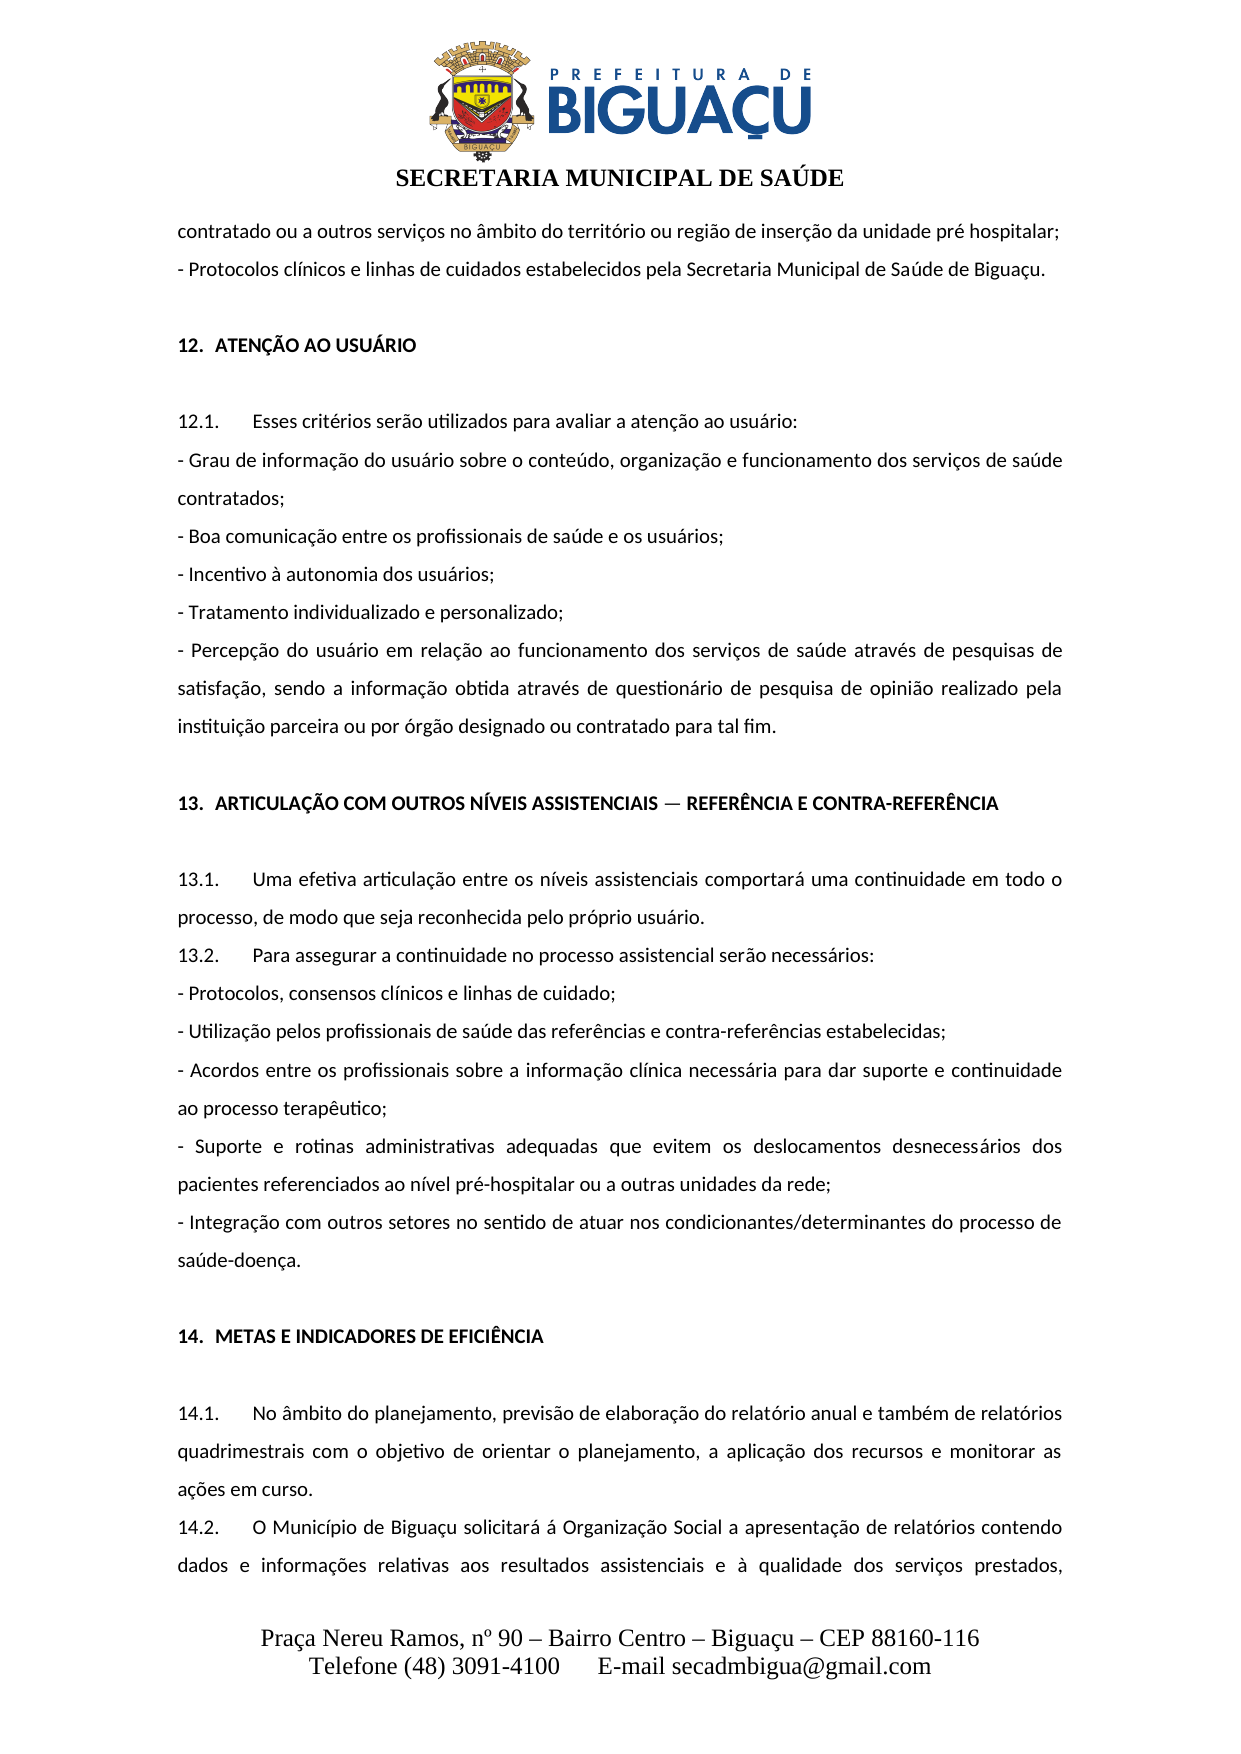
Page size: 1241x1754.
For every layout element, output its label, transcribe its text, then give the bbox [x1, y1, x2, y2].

list ARTICULAÇÃO COM OUTROS NÍVEIS ASSISTENCIAIS — REFERÊNCIA E CONTRA-REFERÊNCIA [177, 790, 1063, 815]
list Esses critérios serão utilizados para avaliar a atenção ao usuário: [177, 409, 1063, 434]
text - Suporte e rotinas administrativas adequadas que evitem os deslocamentos desnecessários dos pacientes referenciados ao nível pré-hospitalar ou a outras unidades da rede; [177, 1133, 1063, 1197]
picture [429, 41, 811, 163]
text - Protocolos clínicos e linhas de cuidados estabelecidos pela Secretaria Municipal de Saúde de Biguaçu. [177, 256, 1063, 282]
text - Percepção do usuário em relação ao funcionamento dos serviços de saúde através de pesquisas de satisfação, sendo a informação obtida através de questionário de pesquisa de opinião realizado pela instituição parceira ou por órgão designado ou contratado para tal fim. [177, 637, 1063, 739]
text - Incentivo à autonomia dos usuários; [177, 561, 1063, 587]
list ATENÇÃO AO USUÁRIO [177, 332, 1063, 358]
text - Grau de informação do usuário sobre o conteúdo, organização e funcionamento dos serviços de saúde contratados; [177, 447, 1063, 510]
text - Utilização pelos profissionais de saúde das referências e contra-referências estabelecidas; [177, 1019, 1063, 1044]
text - Integração com outros setores no sentido de atuar nos condicionantes/determinantes do processo de saúde-doença. [177, 1209, 1063, 1273]
text - Protocolos, consensos clínicos e linhas de cuidado; [177, 981, 1063, 1006]
list METAS E INDICADORES DE EFICIÊNCIA [177, 1324, 1063, 1349]
text - Tratamento individualizado e personalizado; [177, 599, 1063, 625]
list Uma efetiva articulação entre os níveis assistenciais comportará uma continuidade em todo o processo, de modo que seja reconhecida pelo próprio usuário. [177, 866, 1063, 930]
text - Boa comunicação entre os profissionais de saúde e os usuários; [177, 523, 1063, 548]
text - Acordos entre os profissionais sobre a informação clínica necessária para dar suporte e continuidade ao processo terapêutico; [177, 1057, 1063, 1120]
list Para assegurar a continuidade no processo assistencial serão necessários: [177, 942, 1063, 968]
list No âmbito do planejamento, previsão de elaboração do relatório anual e também de relatórios quadrimestrais com o objetivo de orientar o planejamento, a aplicação dos recursos e monitorar as ações em curso. [177, 1400, 1063, 1502]
